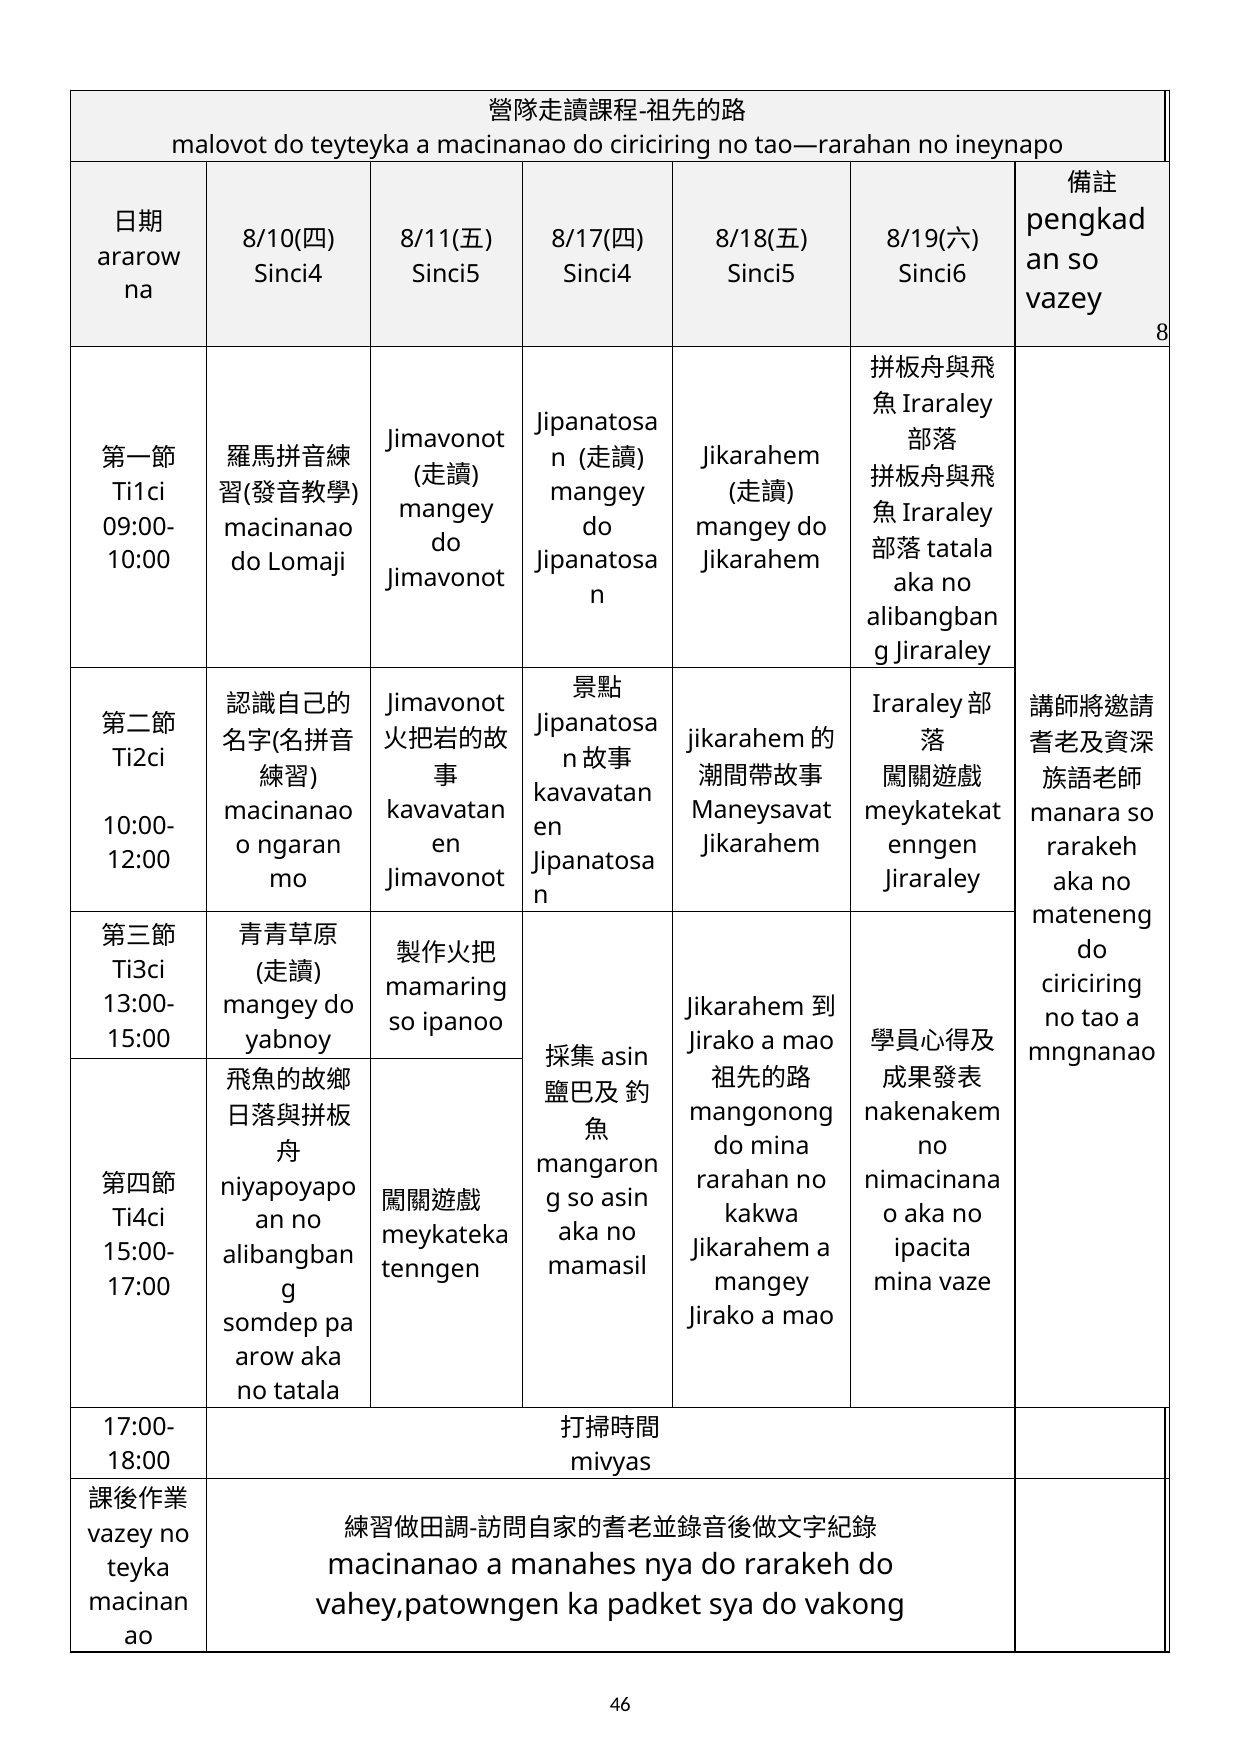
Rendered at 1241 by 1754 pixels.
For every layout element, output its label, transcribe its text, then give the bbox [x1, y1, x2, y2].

table_cell 8/18(五) Sinci5 [673, 162, 850, 346]
table_cell 闖關遊戲 meykatekatenngen [371, 1059, 522, 1407]
table_cell jikarahem的潮間帶故事 Maneysavat Jikarahem [673, 668, 850, 911]
table_cell Iraraley部落 闖關遊戲 meykatekatenngen Jiraraley [851, 668, 1014, 911]
table_cell 第四節 Ti4ci 15:00-17:00 [71, 1059, 206, 1407]
table_cell 日期 ararow na [71, 162, 206, 346]
table_cell Jimavonot (走讀) mangey do Jimavonot [371, 347, 522, 667]
table_cell Jikarahem 到 Jirako a mao祖先的路 mangonong do mina rarahan no kakwa Jikarahem a mangey Jirako a mao [673, 912, 850, 1407]
table_cell 拼板舟與飛魚Iraraley部落 拼板舟與飛魚Iraraley部落tatala aka no alibangbang Jiraraley [851, 347, 1014, 667]
table_cell 青青草原 (走讀) mangey do yabnoy [207, 912, 370, 1058]
table_cell 8/19(六) Sinci6 [851, 162, 1014, 346]
table_cell 練習做田調-訪問自家的耆老並錄音後做文字紀錄 macinanao a manahes nya do rarakeh do vahey,patowngen ka padket sya do vakong [207, 1479, 1014, 1651]
table_cell 打掃時間 mivyas [651, 1408, 1014, 1478]
table_cell 第一節 Ti1ci 09:00-10:00 [71, 347, 206, 667]
table_cell 打掃時間 mivyas [207, 1408, 570, 1478]
table_cell Jikarahem (走讀) mangey do Jikarahem [673, 347, 850, 667]
table_cell [1016, 1408, 1164, 1478]
table_cell [1016, 1479, 1164, 1651]
table_cell Jipanatosan (走讀) mangey do Jipanatosan [523, 347, 672, 667]
table_cell 飛魚的故鄉 日落與拼板舟 niyapoyapoan no alibangbang somdep pa arow aka no tatala [207, 1059, 370, 1407]
table_cell 8/11(五) Sinci5 [371, 162, 522, 346]
table_cell 學員心得及成果發表 nakenakem no nimacinanao aka no ipacita mina vaze [851, 912, 1014, 1407]
table_cell 17:00-18:00 [71, 1408, 206, 1478]
table_header 營隊走讀課程-祖先的路 malovot do teyteyka a macinanao do ciriciring no tao—rarahan no ineynapo [71, 91, 1164, 161]
table_cell 認識自己的名字(名拼音練習) macinanao o ngaran mo [207, 668, 370, 911]
table_cell 羅馬拼音練習(發音教學) macinanao do Lomaji [207, 347, 370, 667]
table_cell 備註 pengkadan so vazey 8 [1016, 162, 1169, 346]
table_cell 第二節Ti2ci 10:00-12:00 [71, 668, 206, 911]
table_cell 景點Jipanatosan故事 kavavatanen Jipanatosan [523, 668, 672, 911]
table_cell 課後作業 vazey no teyka macinanao [71, 1479, 206, 1651]
table_cell Jimavonot火把岩的故事 kavavatanen Jimavonot [371, 668, 522, 911]
table_cell 製作火把 mamaring so ipanoo [371, 912, 522, 1058]
table_cell 8/17(四) Sinci4 [523, 162, 672, 346]
table_cell 8/10(四) Sinci4 [207, 162, 370, 346]
table_cell 採集asin鹽巴及 釣魚 mangarong so asin aka no mamasil [523, 912, 672, 1407]
table_cell 講師將邀請耆老及資深族語老師 manara so rarakeh aka no mateneng do ciriciring no tao a mngnanao [1016, 347, 1169, 1407]
table_cell 第三節Ti3ci 13:00-15:00 [71, 912, 206, 1058]
